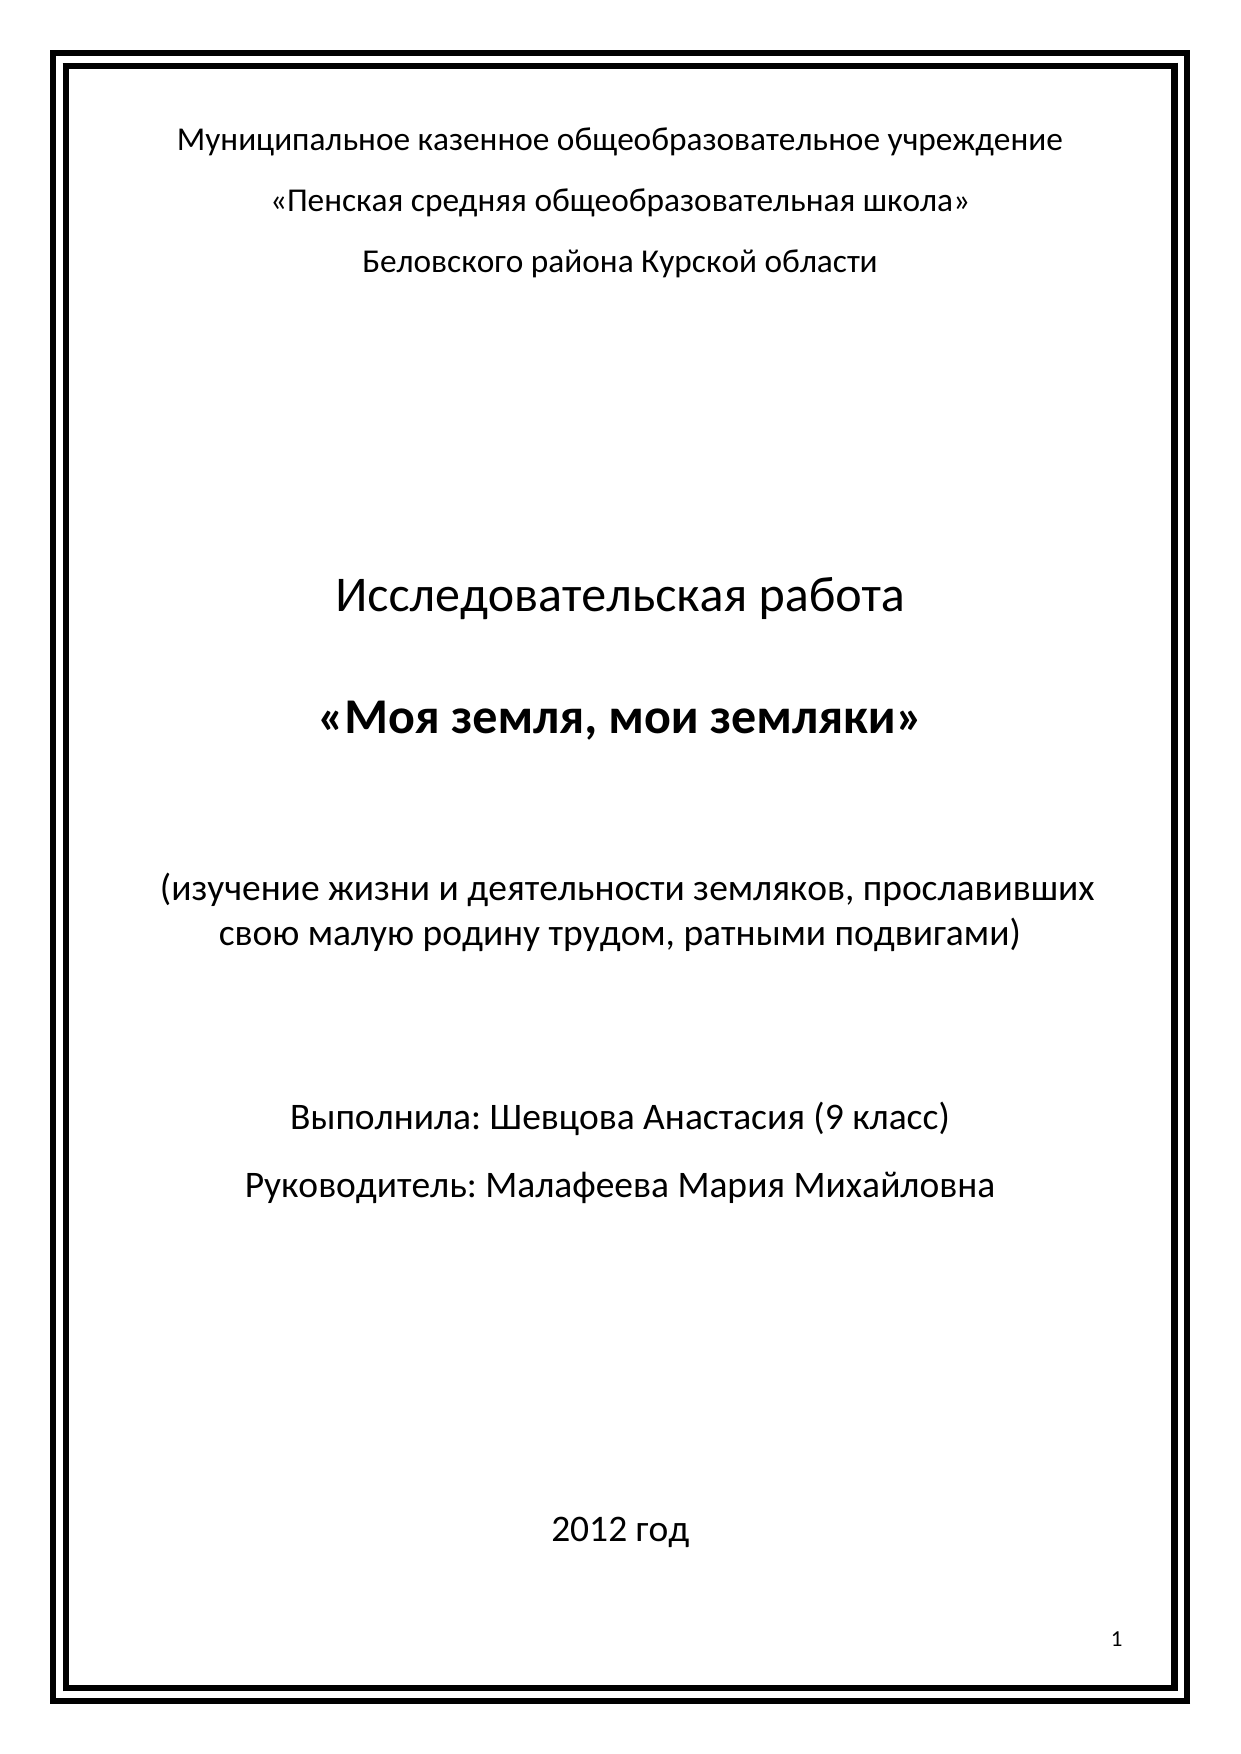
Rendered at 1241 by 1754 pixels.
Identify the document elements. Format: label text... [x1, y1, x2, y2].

text 2012 год [118, 1505, 1122, 1551]
text «Моя земля, мои земляки» [118, 685, 1122, 746]
text Исследовательская работа [118, 563, 1122, 624]
text «Пенская средняя общеобразовательная школа» [118, 179, 1122, 220]
text Руководитель: Малафеева Мария Михайловна [118, 1161, 1122, 1207]
text Выполнила: Шевцова Анастасия (9 класс) [118, 1093, 1122, 1138]
text Беловского района Курской области [118, 240, 1122, 281]
text (изучение жизни и деятельности земляков, прославивших свою малую родину трудом, ратными подвигами) [118, 863, 1122, 955]
text Муниципальное казенное общеобразовательное учреждение [118, 118, 1122, 159]
